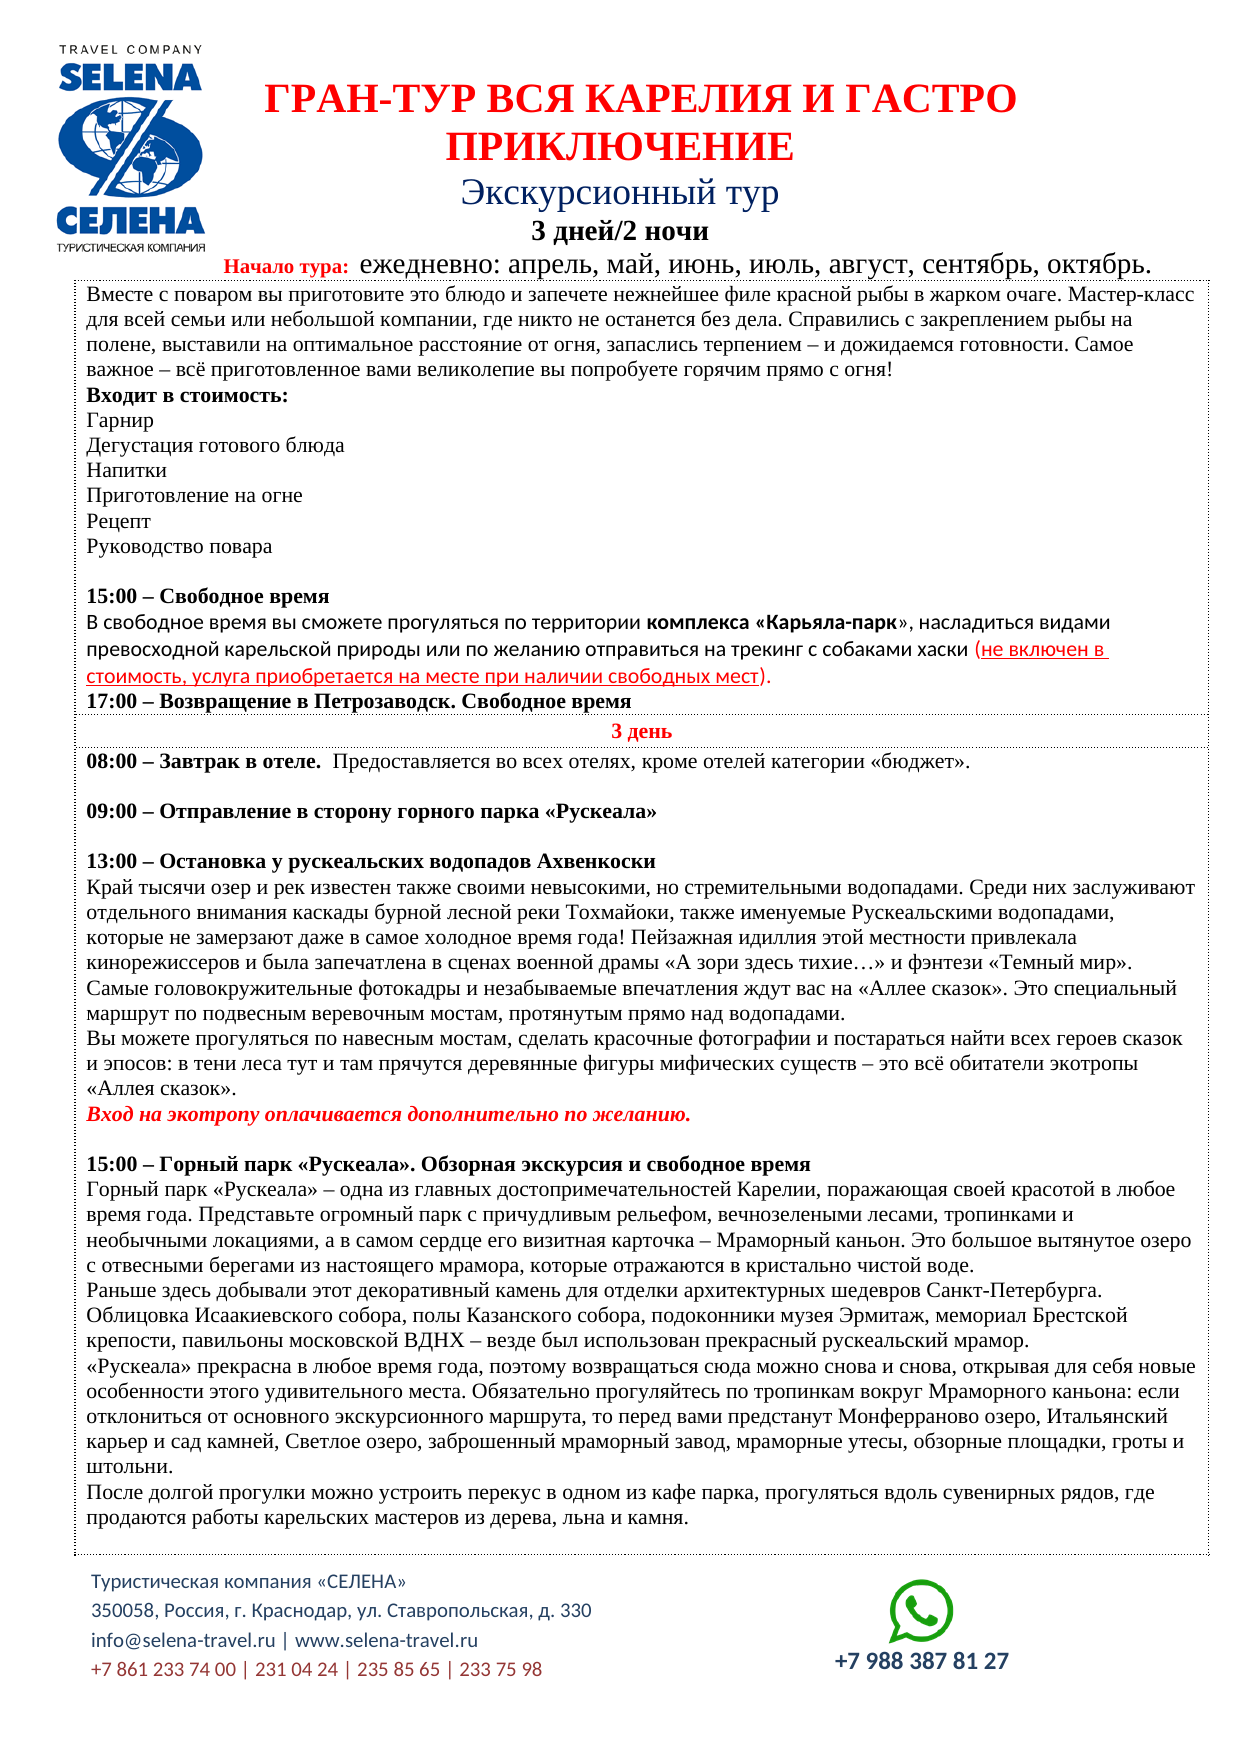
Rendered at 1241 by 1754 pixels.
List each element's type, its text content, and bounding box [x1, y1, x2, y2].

table_cell 3 день [75, 714, 1208, 747]
picture [887, 1578, 954, 1644]
picture [49, 36, 216, 261]
